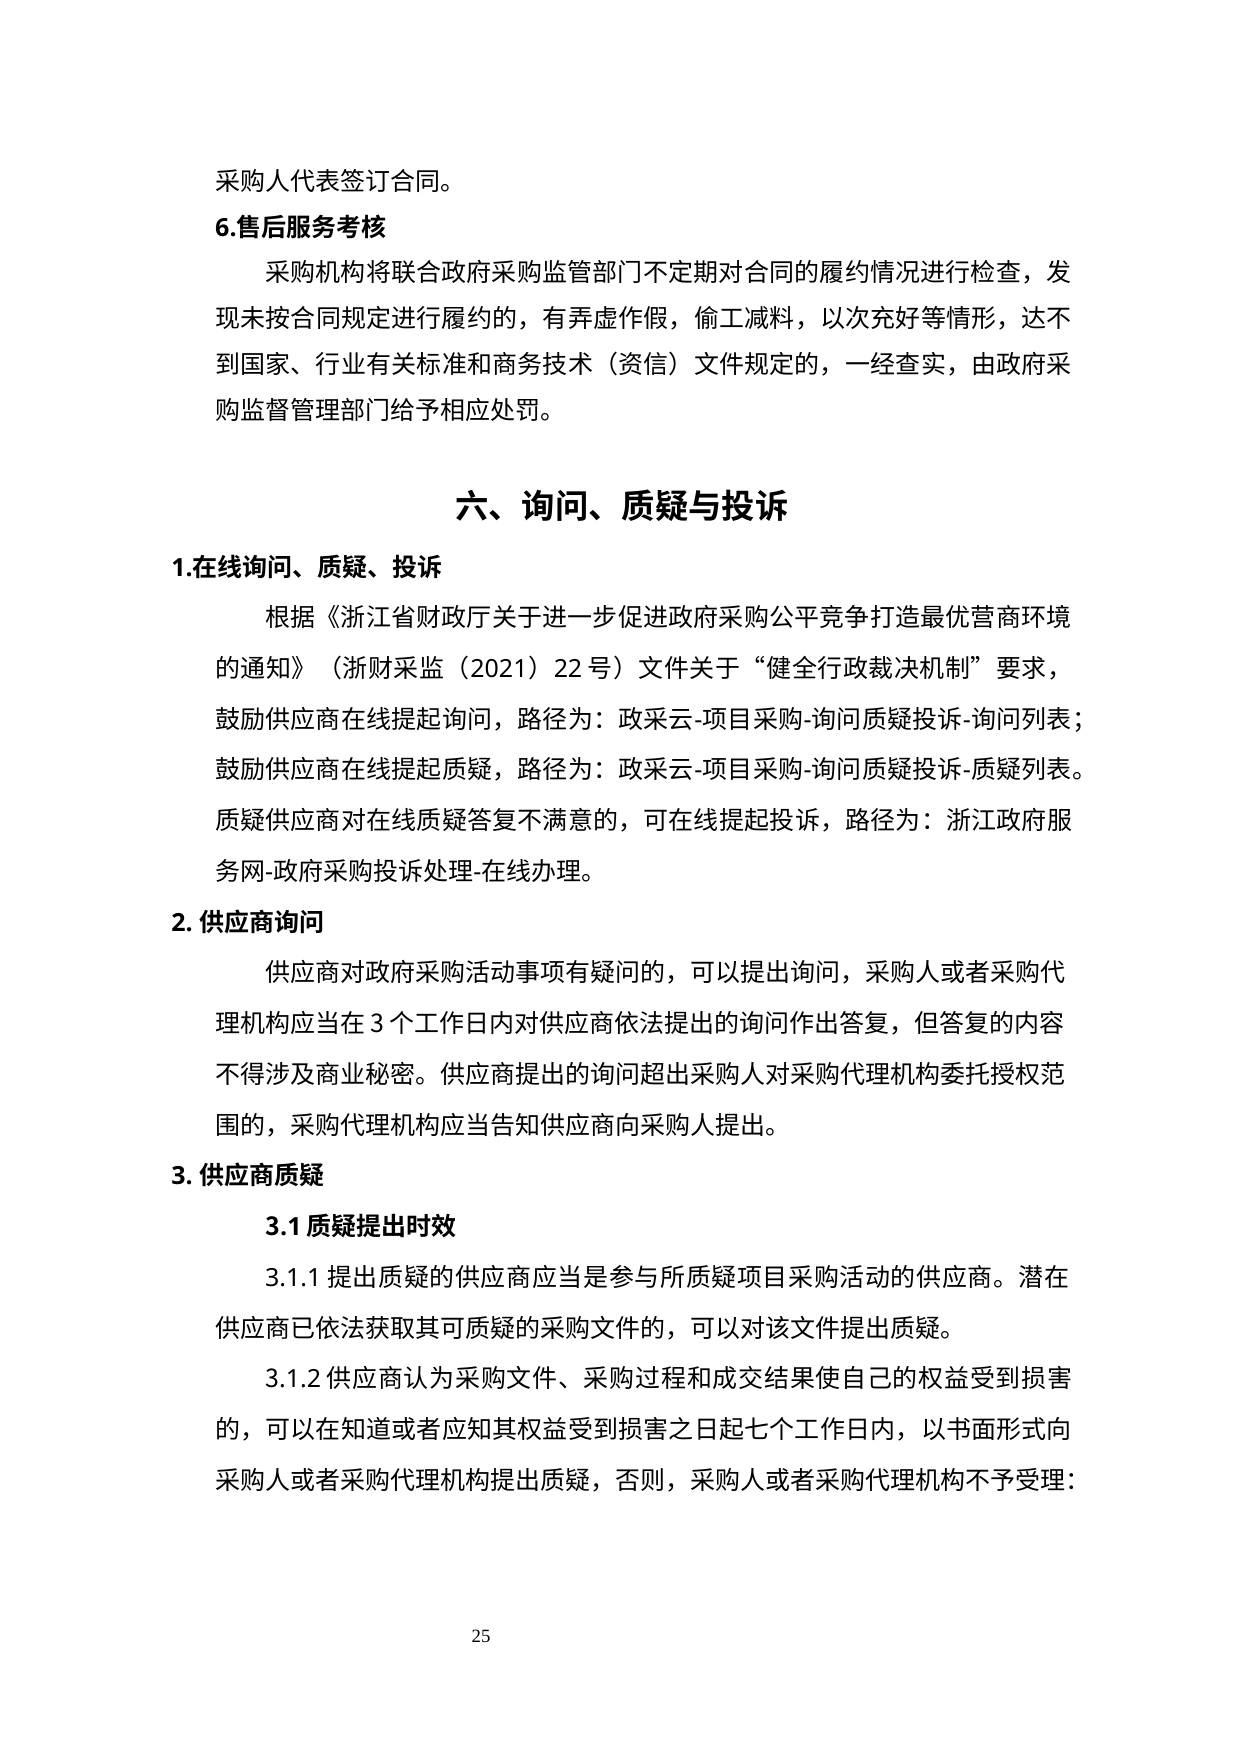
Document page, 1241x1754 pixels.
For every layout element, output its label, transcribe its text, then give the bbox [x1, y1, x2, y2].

text 根据《浙江省财政厅关于进一步促进政府采购公平竞争打造最优营商环境的通知》（浙财采监（2021）22号）文件关于“健全行政裁决机制”要求，鼓励供应商在线提起询问，路径为：政采云-项目采购-询问质疑投诉-询问列表；鼓励供应商在线提起质疑，路径为：政采云-项目采购-询问质疑投诉-质疑列表。质疑供应商对在线质疑答复不满意的，可在线提起投诉，路径为：浙江政府服务网-政府采购投诉处理-在线办理。 [215, 598, 1072, 888]
text 6.售后服务考核 [215, 199, 1072, 245]
text 采购机构将联合政府采购监管部门不定期对合同的履约情况进行检查，发现未按合同规定进行履约的，有弄虚作假，偷工减料，以次充好等情形，达不到国家、行业有关标准和商务技术（资信）文件规定的，一经查实，由政府采购监督管理部门给予相应处罚。 [215, 245, 1072, 428]
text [215, 153, 1072, 199]
text 3.1质疑提出时效 [215, 1207, 1072, 1243]
text 供应商对政府采购活动事项有疑问的，可以提出询问，采购人或者采购代理机构应当在3个工作日内对供应商依法提出的询问作出答复，但答复的内容不得涉及商业秘密。供应商提出的询问超出采购人对采购代理机构委托授权范围的，采购代理机构应当告知供应商向采购人提出。 [215, 953, 1072, 1141]
text 1.在线询问、质疑、投诉 [171, 547, 1072, 583]
text 3. 供应商质疑 [171, 1156, 1072, 1192]
text 六、询问、质疑与投诉 [171, 479, 1072, 528]
text 3.1.1提出质疑的供应商应当是参与所质疑项目采购活动的供应商。潜在供应商已依法获取其可质疑的采购文件的，可以对该文件提出质疑。 [215, 1257, 1072, 1344]
text 2. 供应商询问 [171, 902, 1072, 938]
text 3.1.2供应商认为采购文件、采购过程和成交结果使自己的权益受到损害的，可以在知道或者应知其权益受到损害之日起七个工作日内，以书面形式向采购人或者采购代理机构提出质疑，否则，采购人或者采购代理机构不予受理： [215, 1359, 1072, 1496]
